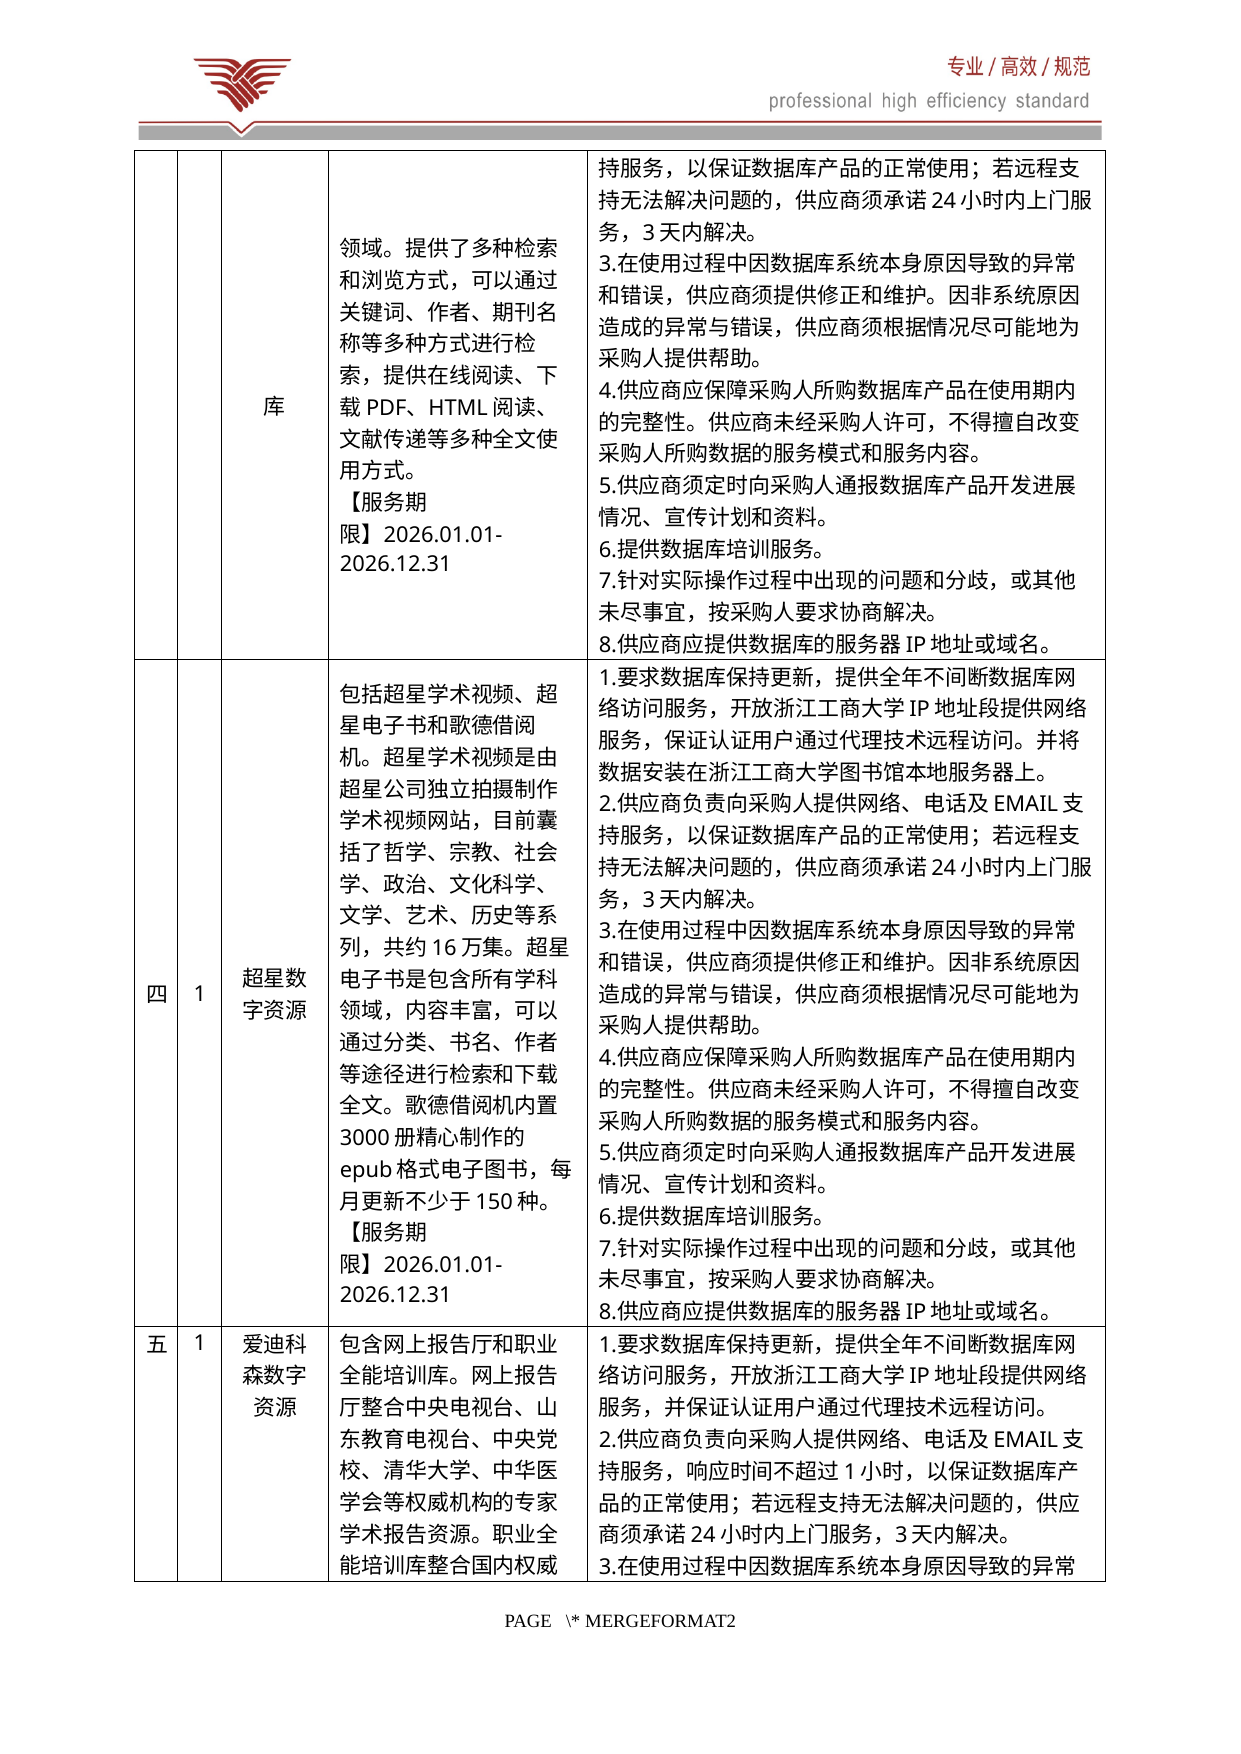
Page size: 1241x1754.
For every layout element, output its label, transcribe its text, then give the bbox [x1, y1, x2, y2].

picture [138, 35, 1102, 140]
table_cell 1 [178, 1327, 221, 1581]
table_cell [588, 1327, 1105, 1581]
table_cell 超星数字资源 [222, 660, 328, 1326]
table_cell 维普中文科技期刊全文数据库 [222, 151, 328, 658]
table_cell 1.要求数据库保持更新，提供全年不间断数据库网络访问服务，开放浙江工商大学IP地址段提供网络服务，保证认证用户通过代理技术远程访问。并将数据安装在浙江工商大学图书馆本地服务器上。 2.供应商负责向采购人提供网络、电话及EMAIL支持服务，以保证数据库产品的正常使用；若远程支持无法解决问题的，供应商须承诺24小时内上门服务，3天内解决。 3.在使用过程中因数据库系统本身原因导致的异常和错误，供应商须提供修正和维护。因非系统原因造成的异常与错误，供应商须根据情况尽可能地为采购人提供帮助。 4.供应商应保障采购人所购数据库产品在使用期内的完整性。供应商未经采购人许可，不得擅自改变采购人所购数据的服务模式和服务内容。 5.供应商须定时向采购人通报数据库产品开发进展情况、宣传计划和资料。 6.提供数据库培训服务。 7.针对实际操作过程中出现的问题和分歧，或其他未尽事宜，按采购人要求协商解决。 8.供应商应提供数据库的服务器IP地址或域名。 [588, 660, 1105, 1326]
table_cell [329, 1327, 587, 1581]
table_cell 爱迪科森数字资源 [222, 1327, 328, 1581]
table_cell 1 [178, 660, 221, 1326]
table_cell 包括超星学术视频、超星电子书和歌德借阅机。超星学术视频是由超星公司独立拍摄制作学术视频网站，目前囊括了哲学、宗教、社会学、政治、文化科学、文学、艺术、历史等系列，共约16万集。超星电子书是包含所有学科领域，内容丰富，可以通过分类、书名、作者等途径进行检索和下载全文。歌德借阅机内置3000册精心制作的epub格式电子图书，每月更新不少于150种。 【服务期限】2026.01.01-2026.12.31 [329, 660, 587, 1326]
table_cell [329, 151, 587, 658]
table_cell 1 [178, 151, 221, 658]
table_cell 五 [135, 1327, 177, 1581]
table_cell 四 [135, 660, 177, 1326]
table_cell 三 [135, 151, 177, 658]
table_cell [588, 151, 1105, 658]
